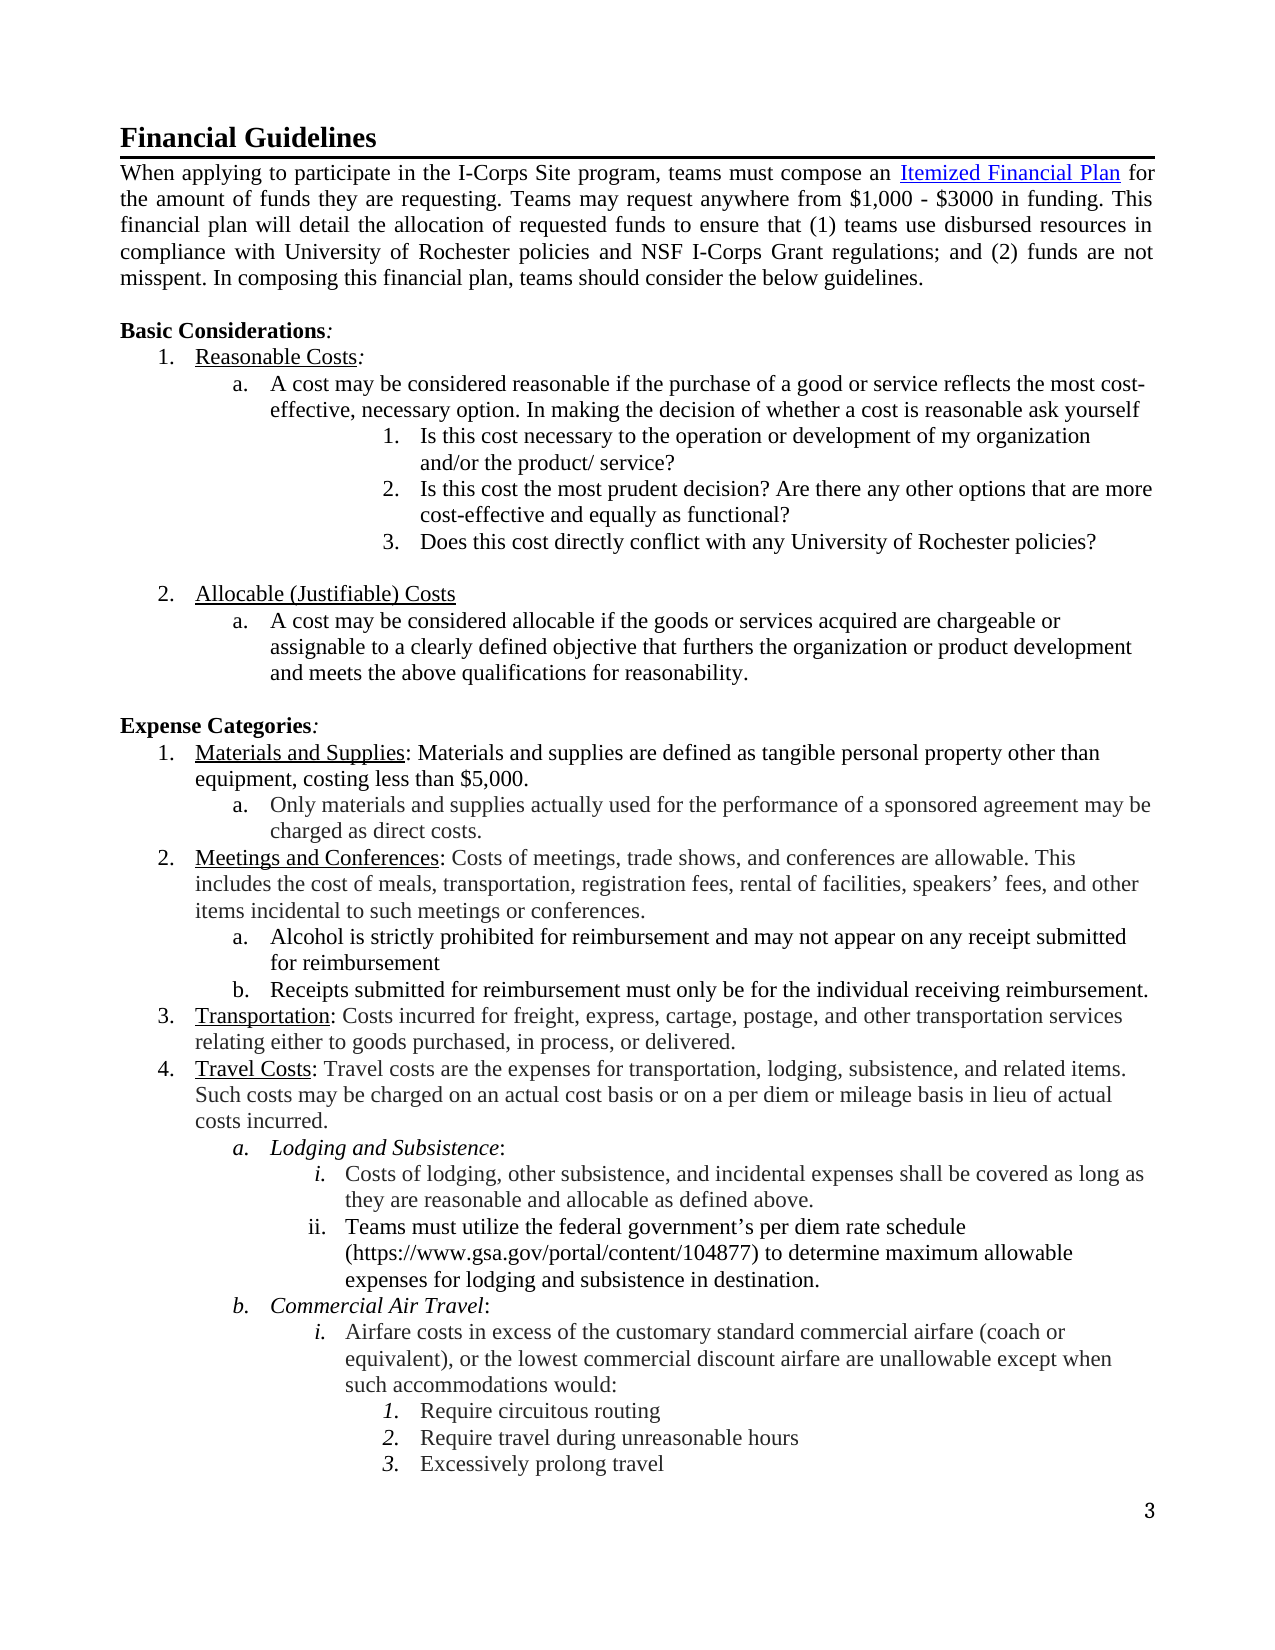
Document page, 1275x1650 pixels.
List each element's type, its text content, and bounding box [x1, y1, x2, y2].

list Excessively prolong travel [382, 1450, 1155, 1476]
list Travel Costs: Travel costs are the expenses for transportation, lodging, subsistence, and related items. Such costs may be charged on an actual cost basis or on a per diem or mileage basis in lieu of actual costs incurred. [157, 1055, 1155, 1134]
list Airfare costs in excess of the customary standard commercial airfare (coach or equivalent), or the lowest commercial discount airfare are unallowable except when such accommodations would: [326, 1318, 1155, 1397]
list A cost may be considered reasonable if the purchase of a good or service reflects the most cost-effective, necessary option. In making the decision of whether a cost is reasonable ask yourself [232, 369, 1155, 422]
list Meetings and Conferences: Costs of meetings, trade shows, and conferences are allowable. This includes the cost of meals, transportation, registration fees, rental of facilities, speakers’ fees, and other items incidental to such meetings or conferences. [157, 844, 1155, 923]
text Financial Guidelines [120, 120, 1155, 156]
text Basic Considerations: [120, 317, 1155, 343]
list Commercial Air Travel: [232, 1292, 1155, 1318]
list Receipts submitted for reimbursement must only be for the individual receiving reimbursement. [232, 976, 1155, 1002]
list Alcohol is strictly prohibited for reimbursement and may not appear on any receipt submitted for reimbursement [232, 923, 1155, 976]
text Expense Categories: [120, 712, 1155, 738]
list Costs of lodging, other subsistence, and incidental expenses shall be covered as long as they are reasonable and allocable as defined above. [326, 1160, 1155, 1213]
list Reasonable Costs: [157, 343, 1155, 369]
list Is this cost the most prudent decision? Are there any other options that are more cost-effective and equally as functional? [382, 475, 1155, 528]
list Is this cost necessary to the operation or development of my organization and/or the product/ service? [382, 422, 1155, 475]
list Allocable (Justifiable) Costs [157, 580, 1155, 607]
list Transportation: Costs incurred for freight, express, cartage, postage, and other transportation services relating either to goods purchased, in process, or delivered. [157, 1002, 1155, 1055]
text When applying to participate in the I-Corps Site program, teams must compose an Itemized Financial Plan for the amount of funds they are requesting. Teams may request anywhere from $1,000 - $3000 in funding. This financial plan will detail the allocation of requested funds to ensure that (1) teams use disbursed resources in compliance with University of Rochester policies and NSF I-Corps Grant regulations; and (2) funds are not misspent. In composing this financial plan, teams should consider the below guidelines. [120, 159, 1155, 291]
list Require circuitous routing [382, 1397, 1155, 1424]
list Only materials and supplies actually used for the performance of a sponsored agreement may be charged as direct costs. [232, 791, 1155, 844]
list Materials and Supplies: Materials and supplies are defined as tangible personal property other than equipment, costing less than $5,000. [157, 738, 1155, 791]
list Require travel during unreasonable hours [382, 1424, 1155, 1450]
list Does this cost directly conflict with any University of Rochester policies? [382, 528, 1155, 554]
list Teams must utilize the federal government’s per diem rate schedule (https://www.gsa.gov/portal/content/104877) to determine maximum allowable expenses for lodging and subsistence in destination. [326, 1213, 1155, 1292]
list Lodging and Subsistence: [232, 1134, 1155, 1160]
list A cost may be considered allocable if the goods or services acquired are chargeable or assignable to a clearly defined objective that furthers the organization or product development and meets the above qualifications for reasonability. [232, 607, 1155, 686]
